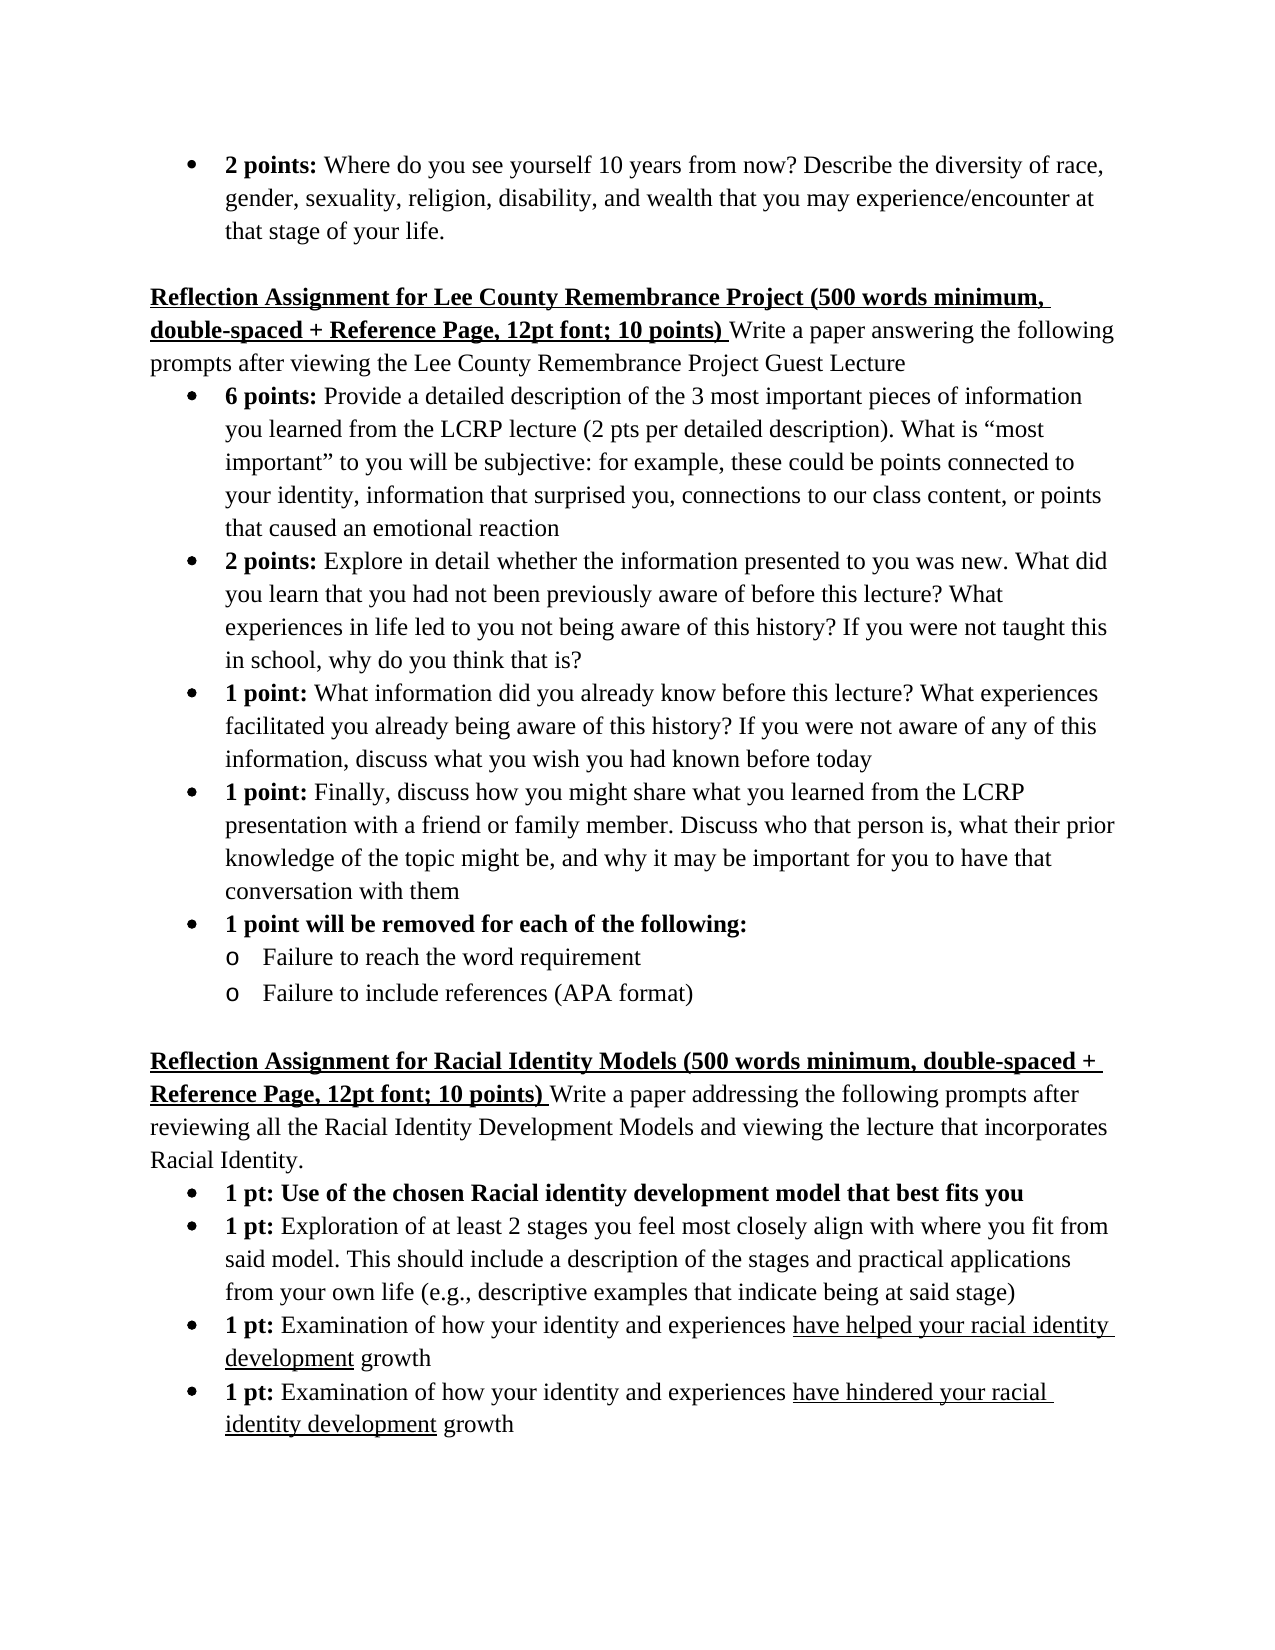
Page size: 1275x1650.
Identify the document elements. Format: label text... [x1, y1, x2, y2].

text Reflection Assignment for Racial Identity Models (500 words minimum, double-spaced + Reference Page, 12pt font; 10 points) Write a paper addressing the following prompts after reviewing all the Racial Identity Development Models and viewing the lecture that incorporates Racial Identity. [150, 1046, 1121, 1174]
list 2 points: Explore in detail whether the information presented to you was new. What did you learn that you had not been previously aware of before this lecture? What experiences in life led to you not being aware of this history? If you were not taught this in school, why do you think that is? [187, 546, 1125, 674]
list 6 points: Provide a detailed description of the 3 most important pieces of information you learned from the LCRP lecture (2 pts per detailed description). What is “most important” to you will be subjective: for example, these could be points connected to your identity, information that surprised you, connections to our class content, or points that caused an emotional reaction [187, 381, 1125, 542]
list Failure to reach the word requirement [225, 942, 1125, 973]
list 2 points: Where do you see yourself 10 years from now? Describe the diversity of race, gender, sexuality, religion, disability, and wealth that you may experience/encounter at that stage of your life. [187, 150, 1121, 245]
list 1 pt: Examination of how your identity and experiences have helped your racial identity development growth [187, 1311, 1121, 1372]
list 1 point: Finally, discuss how you might share what you learned from the LCRP presentation with a friend or family member. Discuss who that person is, what their prior knowledge of the topic might be, and why it may be important for you to have that conversation with them [187, 777, 1125, 905]
list Failure to include references (APA format) [225, 978, 1125, 1009]
list 1 pt: Exploration of at least 2 stages you feel most closely align with where you fit from said model. This should include a description of the stages and practical applications from your own life (e.g., descriptive examples that indicate being at said stage) [187, 1211, 1121, 1306]
list 1 pt: Use of the chosen Racial identity development model that best fits you [187, 1178, 1121, 1207]
list 1 point will be removed for each of the following: [187, 909, 1125, 938]
list 1 pt: Examination of how your identity and experiences have hindered your racial identity development growth [187, 1377, 1121, 1438]
list 1 point: What information did you already know before this lecture? What experiences facilitated you already being aware of this history? If you were not aware of any of this information, discuss what you wish you had known before today [187, 678, 1125, 773]
text Reflection Assignment for Lee County Remembrance Project (500 words minimum, double-spaced + Reference Page, 12pt font; 10 points) Write a paper answering the following prompts after viewing the Lee County Remembrance Project Guest Lecture [150, 282, 1125, 377]
